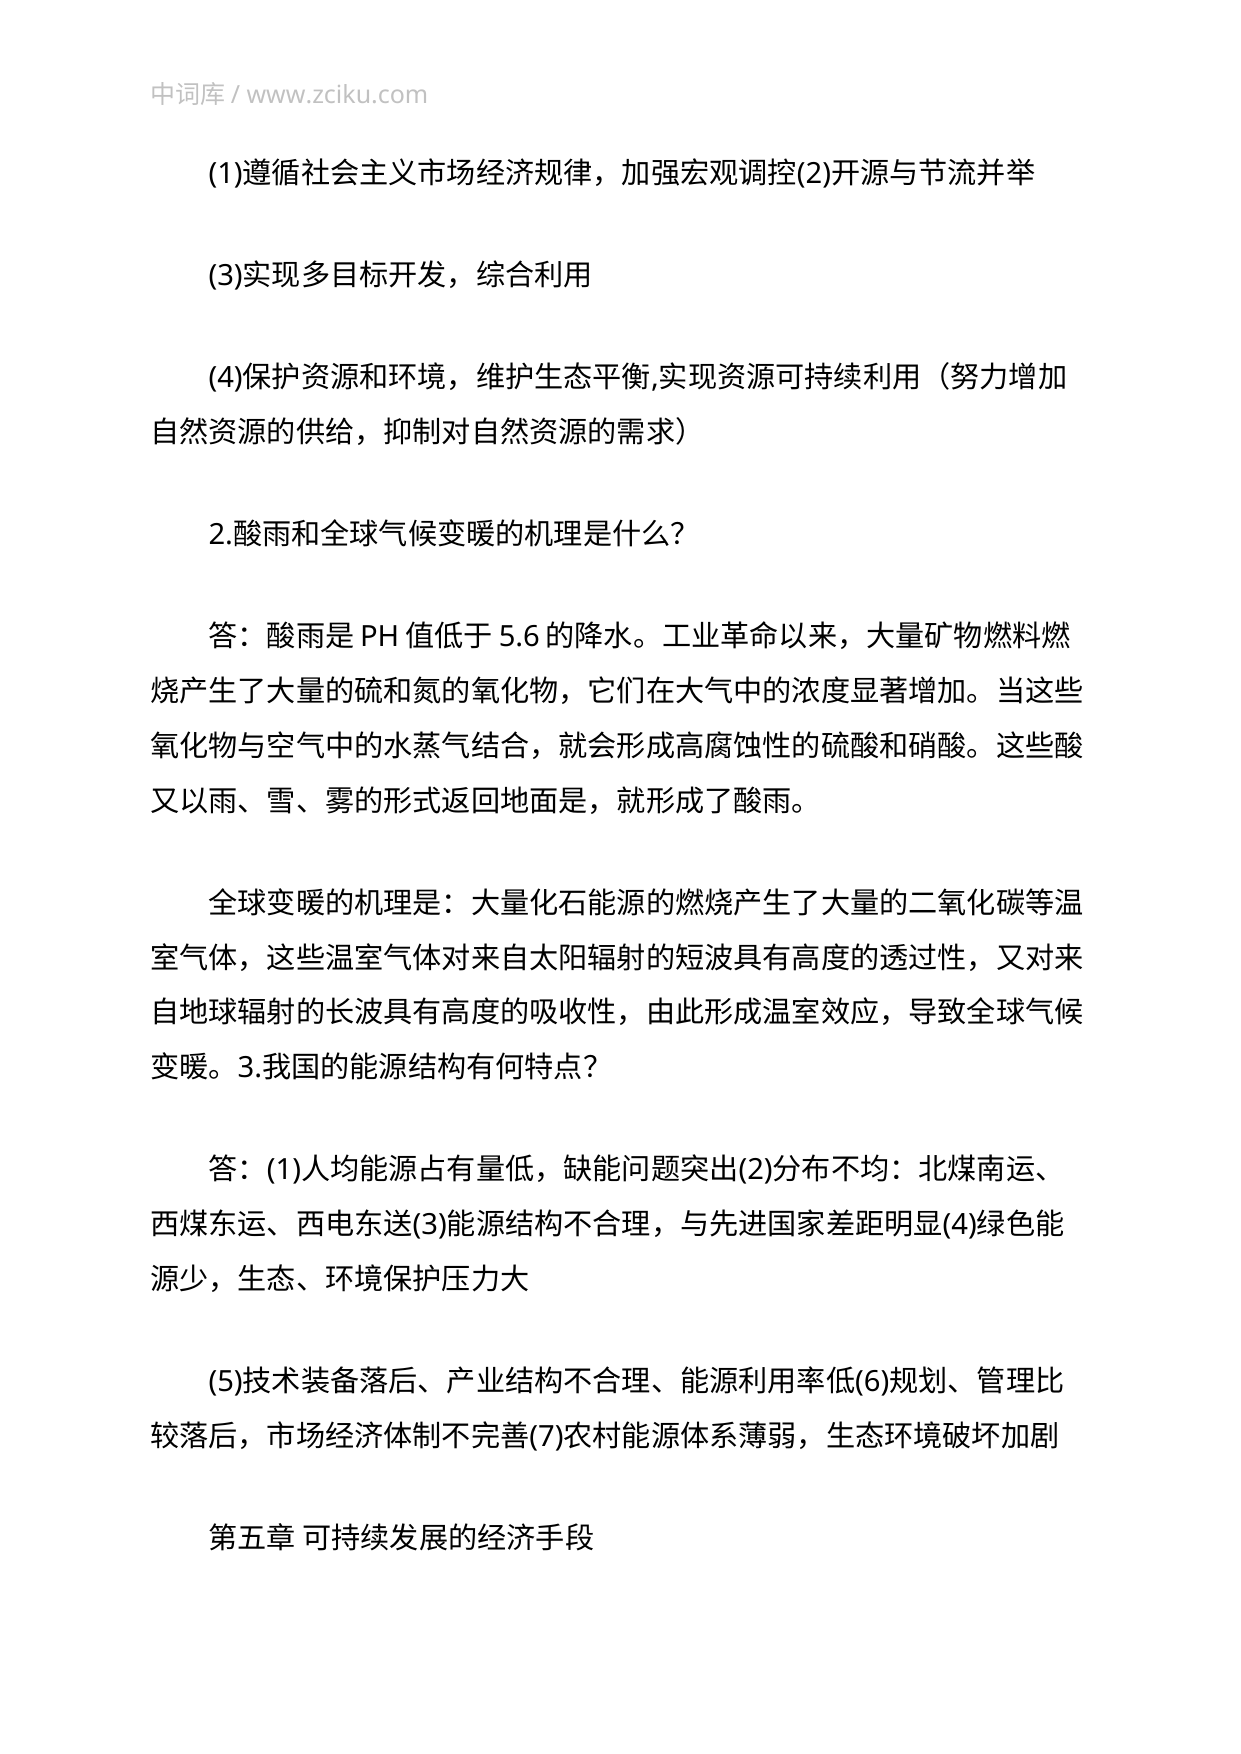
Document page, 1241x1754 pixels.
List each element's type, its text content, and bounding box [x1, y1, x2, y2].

text 2.酸雨和全球气候变暖的机理是什么？ [150, 511, 1090, 553]
text 答：酸雨是PH值低于5.6的降水。工业革命以来，大量矿物燃料燃烧产生了大量的硫和氮的氧化物，它们在大气中的浓度显著增加。当这些氧化物与空气中的水蒸气结合，就会形成高腐蚀性的硫酸和硝酸。这些酸又以雨、雪、雾的形式返回地面是，就形成了酸雨。 [150, 613, 1090, 820]
text (3)实现多目标开发，综合利用 [150, 252, 1090, 294]
text 全球变暖的机理是：大量化石能源的燃烧产生了大量的二氧化碳等温室气体，这些温室气体对来自太阳辐射的短波具有高度的透过性，又对来自地球辐射的长波具有高度的吸收性，由此形成温室效应，导致全球气候变暖。3.我国的能源结构有何特点？ [150, 879, 1090, 1086]
text (4)保护资源和环境，维护生态平衡,实现资源可持续利用（努力增加自然资源的供给，抑制对自然资源的需求） [150, 354, 1090, 451]
text (5)技术装备落后、产业结构不合理、能源利用率低(6)规划、管理比较落后，市场经济体制不完善(7)农村能源体系薄弱，生态环境破坏加剧 [150, 1358, 1090, 1455]
text (1)遵循社会主义市场经济规律，加强宏观调控(2)开源与节流并举 [150, 150, 1090, 192]
text 第五章 可持续发展的经济手段 [150, 1515, 1090, 1557]
text 答：(1)人均能源占有量低，缺能问题突出(2)分布不均：北煤南运、西煤东运、西电东送(3)能源结构不合理，与先进国家差距明显(4)绿色能源少，生态、环境保护压力大 [150, 1146, 1090, 1298]
